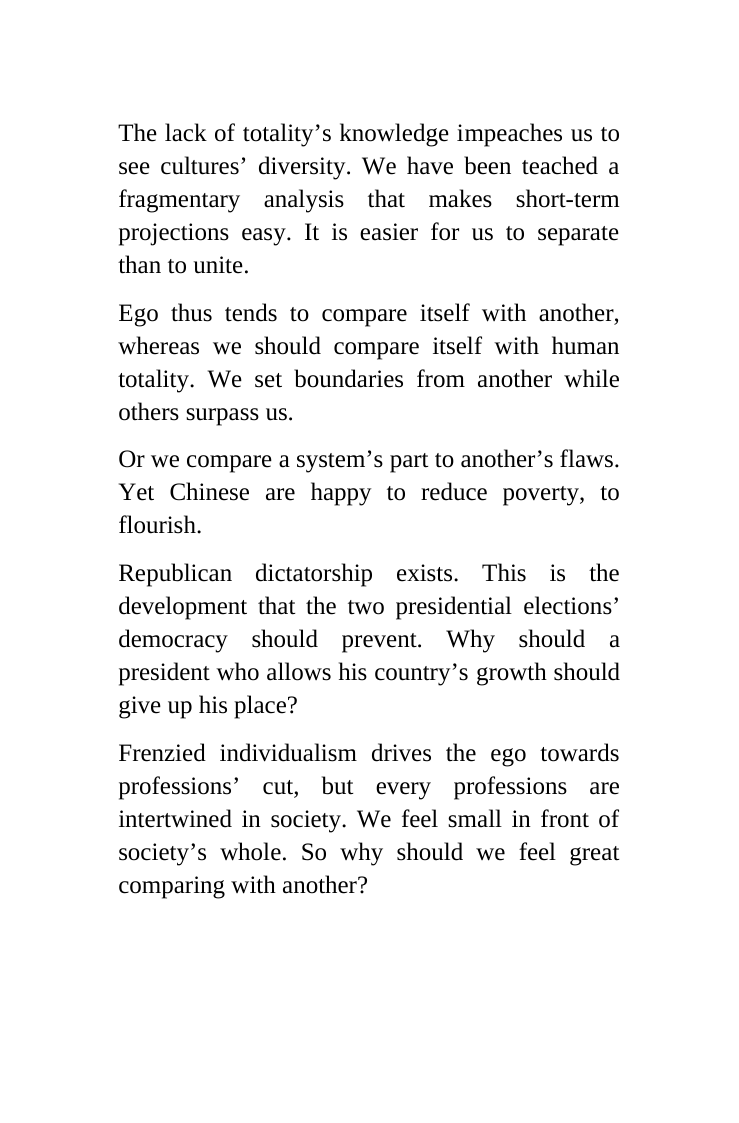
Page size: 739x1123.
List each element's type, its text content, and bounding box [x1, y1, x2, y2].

text The lack of totality’s knowledge impeaches us to see cultures’ diversity. We have been teached a fragmentary analysis that makes short-term projections easy. It is easier for us to separate than to unite. [118, 118, 620, 279]
text Frenzied individualism drives the ego towards professions’ cut, but every professions are intertwined in society. We feel small in front of society’s whole. So why should we feel great comparing with another? [118, 738, 620, 899]
text Or we compare a system’s part to another’s flaws. Yet Chinese are happy to reduce poverty, to flourish. [118, 444, 620, 539]
text Republican dictatorship exists. This is the development that the two presidential elections’ democracy should prevent. Why should a president who allows his country’s growth should give up his place? [118, 558, 620, 719]
text Ego thus tends to compare itself with another, whereas we should compare itself with human totality. We set boundaries from another while others surpass us. [118, 298, 620, 426]
